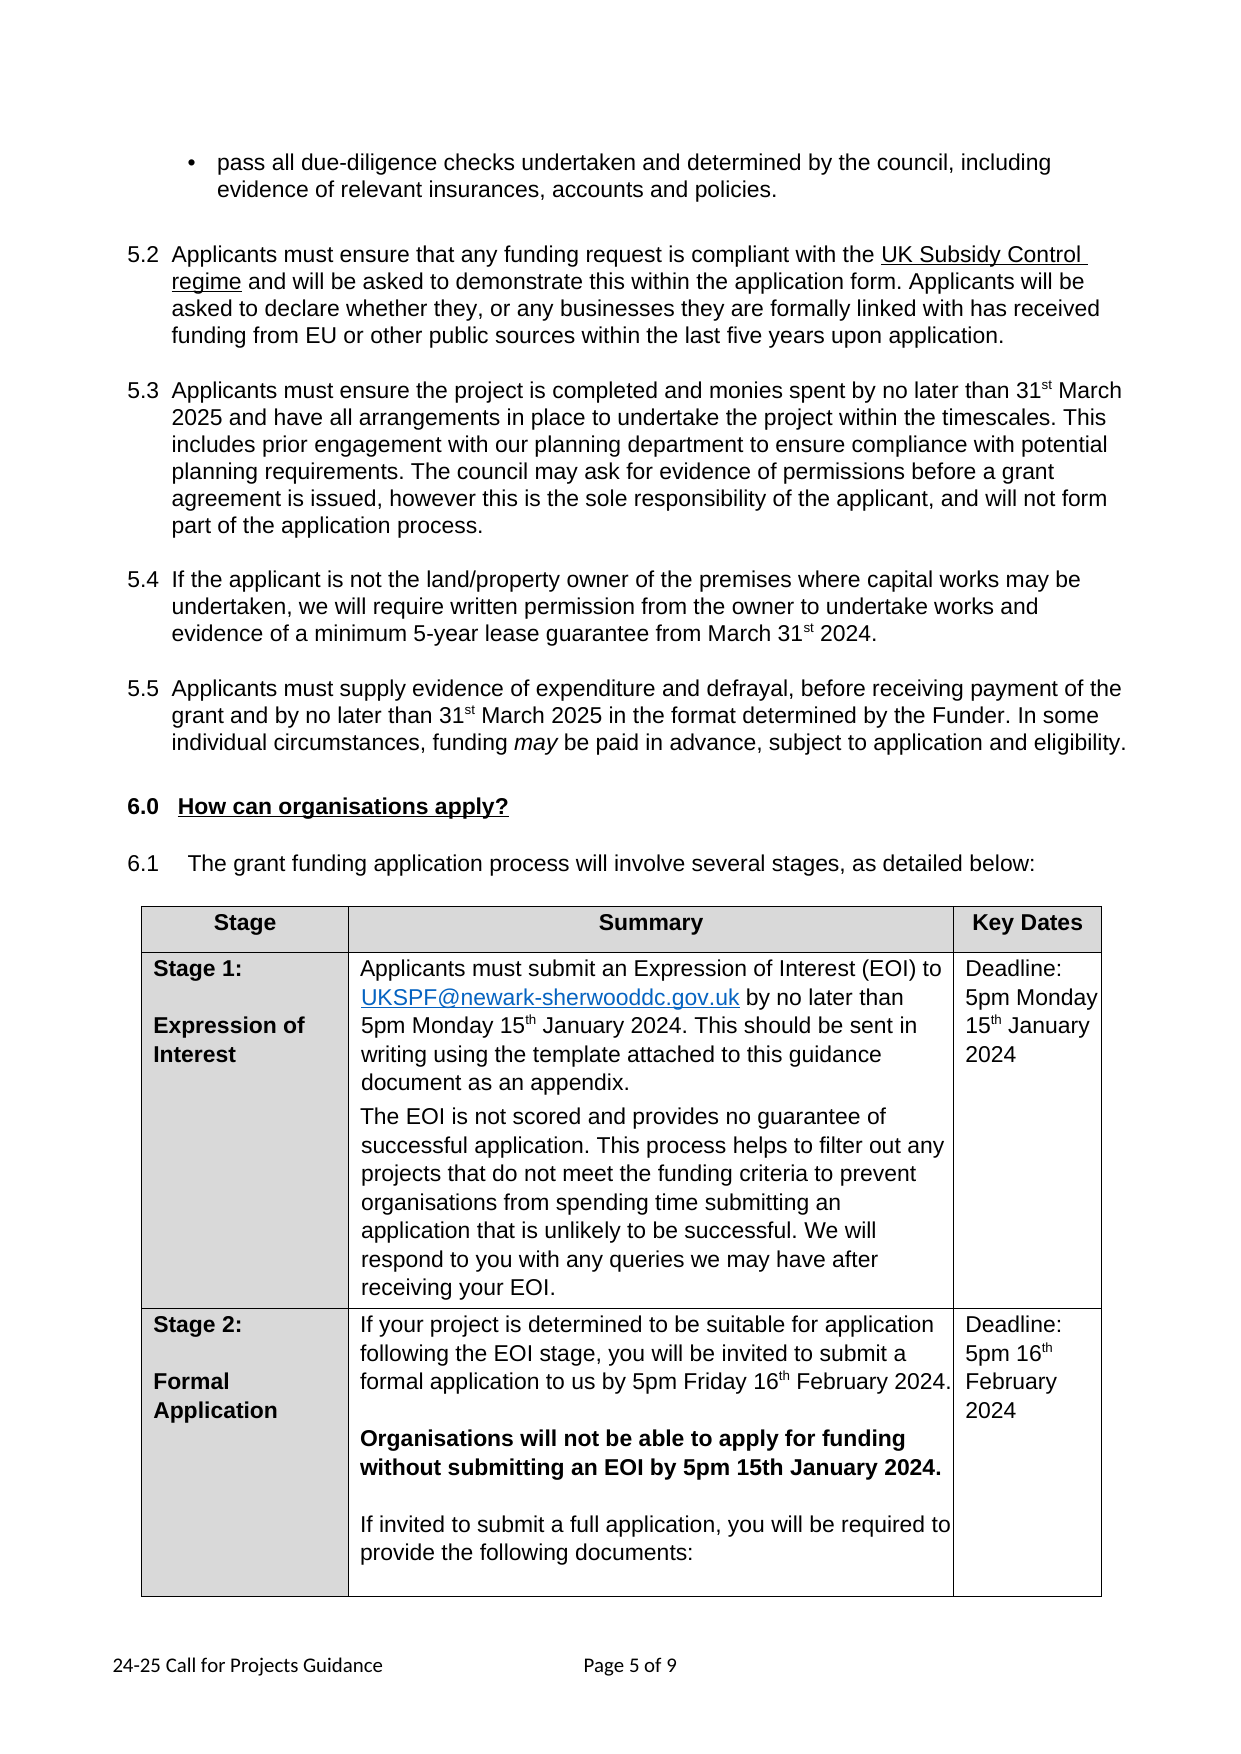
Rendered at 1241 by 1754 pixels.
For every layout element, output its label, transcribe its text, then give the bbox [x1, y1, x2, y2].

table_header Summary [349, 907, 953, 952]
table_cell Stage 1: Expression of Interest [142, 953, 348, 1308]
list Applicants must supply evidence of expenditure and defrayal, before receiving payment of the grant and by no later than 31st March 2025 in the format determined by the Funder. In some individual circumstances, funding may be paid in advance, subject to application and eligibility. [127, 674, 1128, 755]
table_cell Applicants must submit an Expression of Interest (EOI) to UKSPF@newark-sherwooddc.gov.uk by no later than 5pm Monday 15th January 2024. This should be sent in writing using the template attached to this guidance document as an appendix. The EOI is not scored and provides no guarantee of successful application. This process helps to filter out any projects that do not meet the funding criteria to prevent organisations from spending time submitting an application that is unlikely to be successful. We will respond to you with any queries we may have after receiving your EOI. [349, 953, 953, 1308]
list Applicants must ensure that any funding request is compliant with the UK Subsidy Control regime and will be asked to demonstrate this within the application form. Applicants will be asked to declare whether they, or any businesses they are formally linked with has received funding from EU or other public sources within the last five years upon application. [127, 241, 1128, 349]
list How can organisations apply? [127, 793, 1128, 819]
table_header Key Dates [954, 907, 1101, 952]
list If the applicant is not the land/property owner of the premises where capital works may be undertaken, we will require written permission from the owner to undertake works and evidence of a minimum 5-year lease guarantee from March 31st 2024. [127, 566, 1128, 647]
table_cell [954, 1309, 1101, 1596]
table_cell Deadline: 5pm Monday 15th January 2024 [954, 953, 1101, 1308]
table_header Stage [142, 907, 348, 952]
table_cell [142, 1309, 348, 1596]
list Applicants must ensure the project is completed and monies spent by no later than 31st March 2025 and have all arrangements in place to undertake the project within the timescales. This includes prior engagement with our planning department to ensure compliance with potential planning requirements. The council may ask for evidence of permissions before a grant agreement is issued, however this is the sole responsibility of the applicant, and will not form part of the application process. [127, 377, 1128, 538]
list pass all due-diligence checks undertaken and determined by the council, including evidence of relevant insurances, accounts and policies. [187, 149, 1128, 203]
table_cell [349, 1309, 953, 1596]
list The grant funding application process will involve several stages, as detailed below: [127, 850, 1128, 876]
